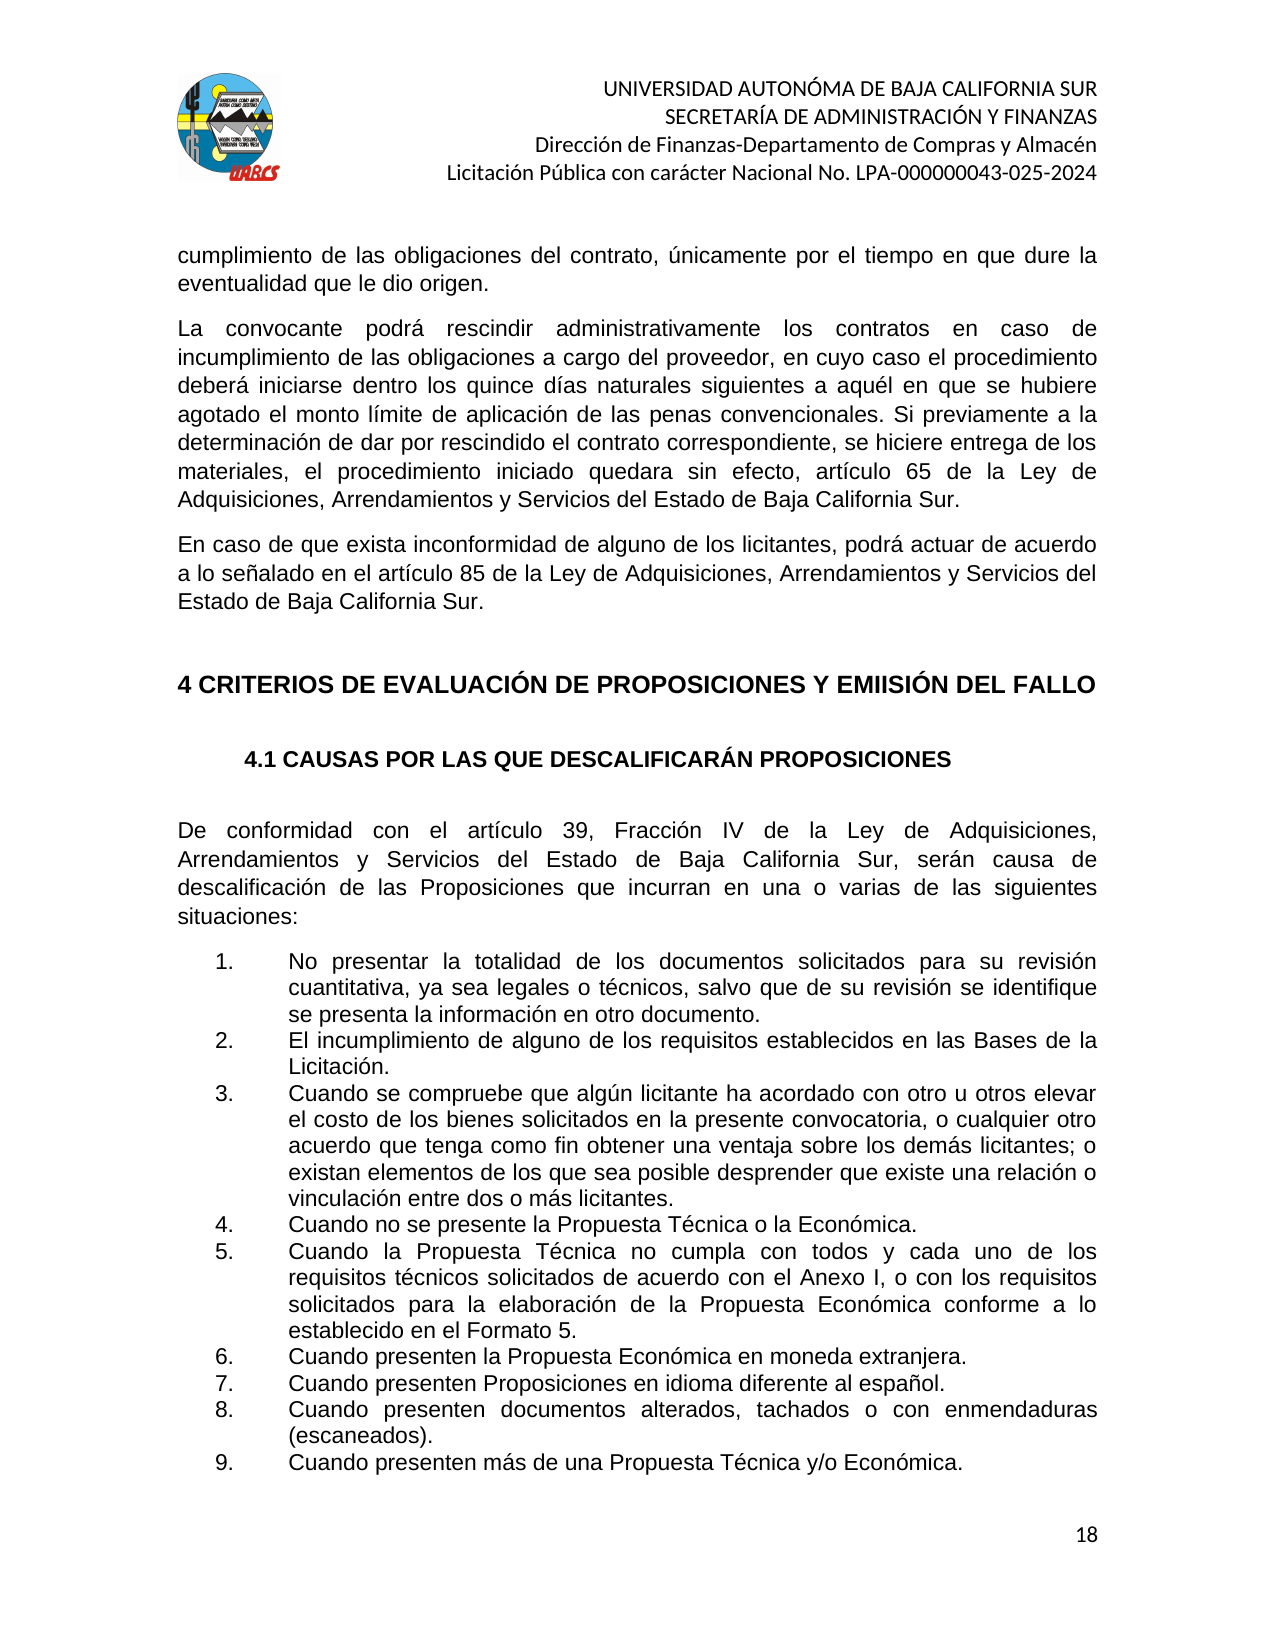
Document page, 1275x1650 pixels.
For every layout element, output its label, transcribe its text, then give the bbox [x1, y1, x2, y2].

list El incumplimiento de alguno de los requisitos establecidos en las Bases de la Licitación. [215, 1027, 1098, 1080]
subtitle 4.1 CAUSAS POR LAS QUE DESCALIFICARÁN PROPOSICIONES [244, 746, 1098, 772]
list Cuando no se presente la Propuesta Técnica o la Económica. [215, 1211, 1098, 1238]
list Cuando se compruebe que algún licitante ha acordado con otro u otros elevar el costo de los bienes solicitados en la presente convocatoria, o cualquier otro acuerdo que tenga como fin obtener una ventaja sobre los demás licitantes; o existan elementos de los que sea posible desprender que existe una relación o vinculación entre dos o más licitantes. [215, 1080, 1098, 1211]
text En caso de que exista inconformidad de alguno de los licitantes, podrá actuar de acuerdo a lo señalado en el artículo 85 de la Ley de Adquisiciones, Arrendamientos y Servicios del Estado de Baja California Sur. [177, 531, 1098, 614]
list Cuando presenten más de una Propuesta Técnica y/o Económica. [215, 1449, 1098, 1475]
text La convocante podrá rescindir administrativamente los contratos en caso de incumplimiento de las obligaciones a cargo del proveedor, en cuyo caso el procedimiento deberá iniciarse dentro los quince días naturales siguientes a aquél en que se hubiere agotado el monto límite de aplicación de las penas convencionales. Si previamente a la determinación de dar por rescindido el contrato correspondiente, se hiciere entrega de los materiales, el procedimiento iniciado quedara sin efecto, artículo 65 de la Ley de Adquisiciones, Arrendamientos y Servicios del Estado de Baja California Sur. [177, 315, 1098, 512]
list Cuando presenten la Propuesta Económica en moneda extranjera. [215, 1343, 1098, 1369]
list Cuando presenten documentos alterados, tachados o con enmendaduras (escaneados). [215, 1396, 1098, 1449]
list Cuando la Propuesta Técnica no cumpla con todos y cada uno de los requisitos técnicos solicitados de acuerdo con el Anexo I, o con los requisitos solicitados para la elaboración de la Propuesta Económica conforme a lo establecido en el Formato 5. [215, 1238, 1098, 1343]
list Cuando presenten Proposiciones en idioma diferente al español. [215, 1369, 1098, 1396]
picture [177, 73, 284, 181]
subtitle 4 CRITERIOS DE EVALUACIÓN DE PROPOSICIONES Y EMIISIÓN DEL FALLO [177, 670, 1098, 699]
text De conformidad con el artículo 39, Fracción IV de la Ley de Adquisiciones, Arrendamientos y Servicios del Estado de Baja California Sur, serán causa de descalificación de las Proposiciones que incurran en una o varias de las siguientes situaciones: [177, 817, 1098, 929]
list No presentar la totalidad de los documentos solicitados para su revisión cuantitativa, ya sea legales o técnicos, salvo que de su revisión se identifique se presenta la información en otro documento. [215, 948, 1098, 1027]
